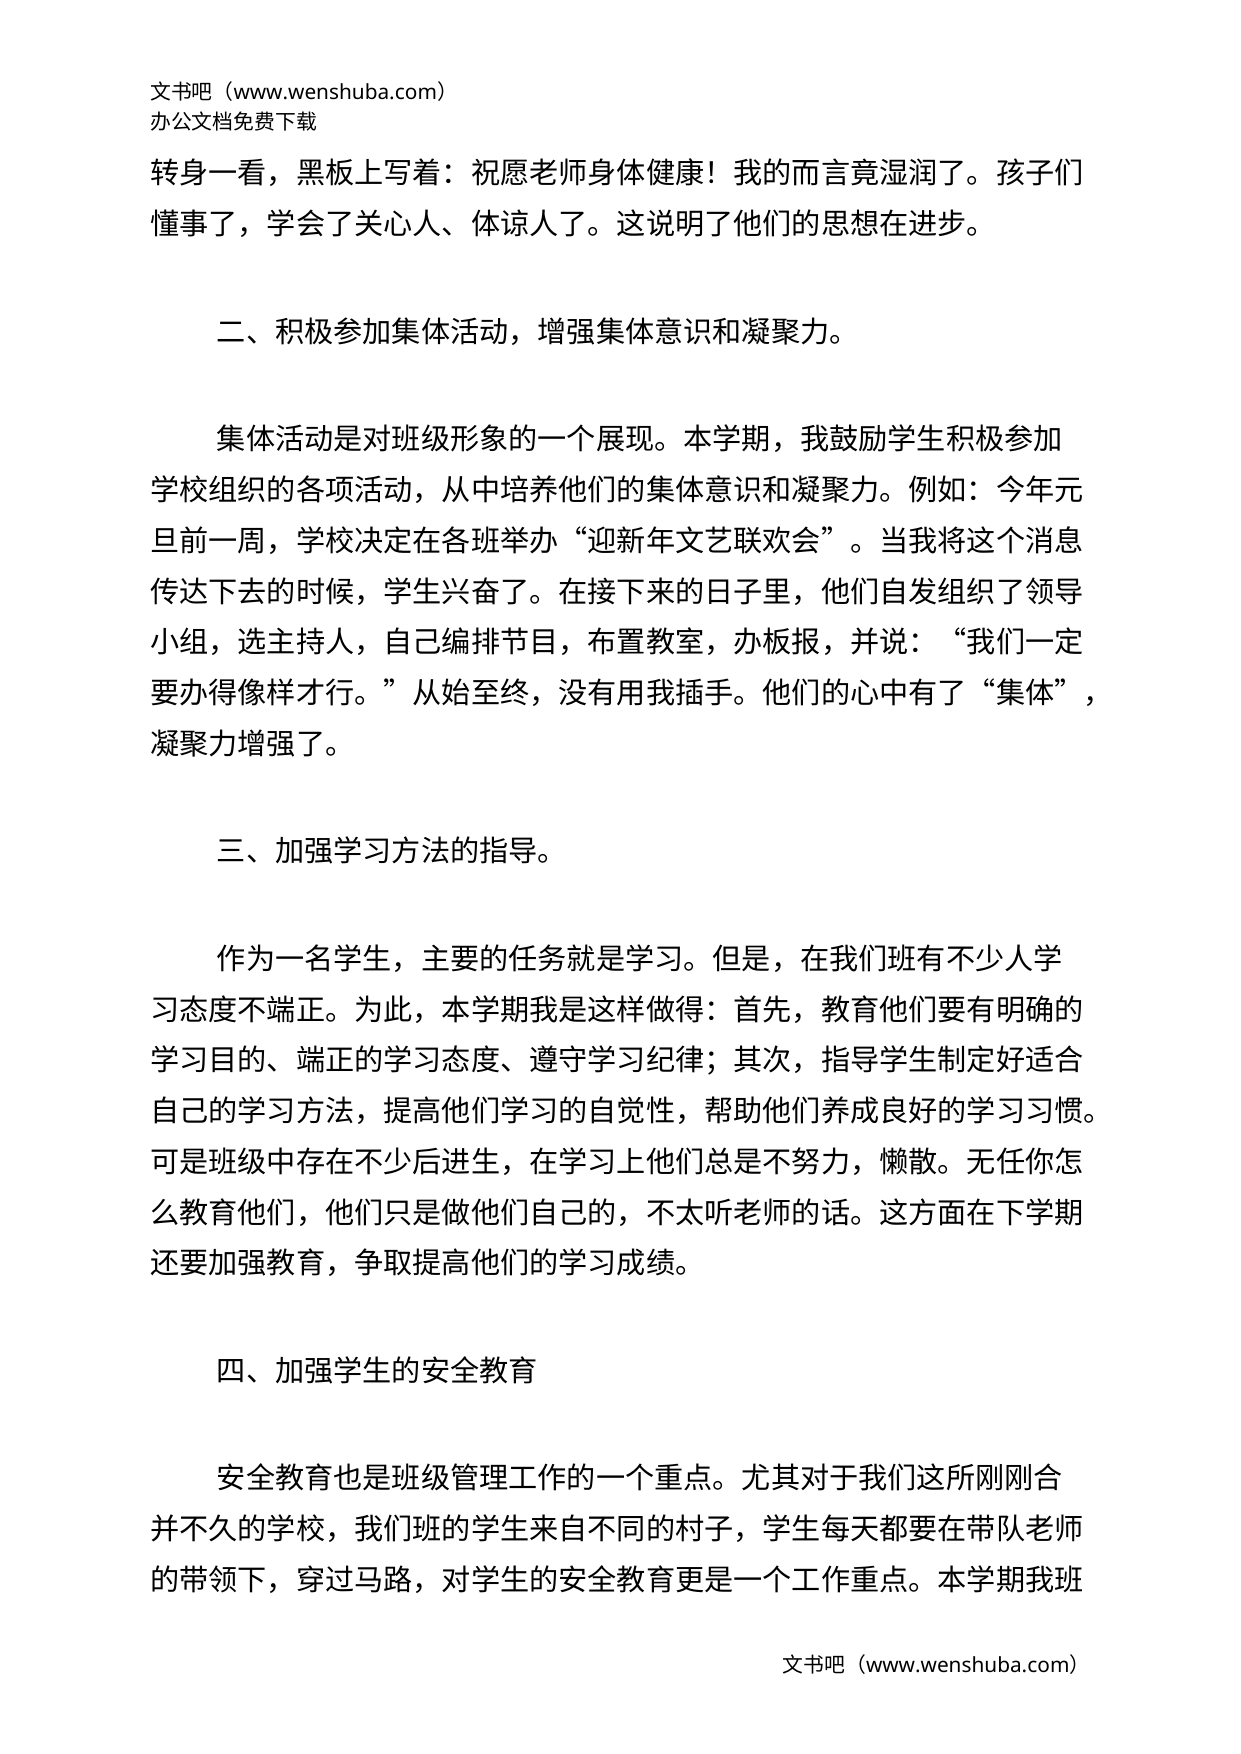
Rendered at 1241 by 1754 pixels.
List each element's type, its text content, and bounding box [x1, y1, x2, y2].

text 四、加强学生的安全教育 [150, 1347, 1090, 1390]
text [150, 150, 1090, 243]
text 作为一名学生，主要的任务就是学习。但是，在我们班有不少人学习态度不端正。为此，本学期我是这样做得：首先，教育他们要有明确的学习目的、端正的学习态度、遵守学习纪律；其次，指导学生制定好适合自己的学习方法，提高他们学习的自觉性，帮助他们养成良好的学习习惯。可是班级中存在不少后进生，在学习上他们总是不努力，懒散。无任你怎么教育他们，他们只是做他们自己的，不太听老师的话。这方面在下学期还要加强教育，争取提高他们的学习成绩。 [150, 936, 1090, 1282]
text 二、积极参加集体活动，增强集体意识和凝聚力。 [150, 308, 1090, 351]
text 集体活动是对班级形象的一个展现。本学期，我鼓励学生积极参加学校组织的各项活动，从中培养他们的集体意识和凝聚力。例如：今年元旦前一周，学校决定在各班举办“迎新年文艺联欢会”。当我将这个消息传达下去的时候，学生兴奋了。在接下来的日子里，他们自发组织了领导小组，选主持人，自己编排节目，布置教室，办板报，并说：“我们一定要办得像样才行。”从始至终，没有用我插手。他们的心中有了“集体”，凝聚力增强了。 [150, 416, 1090, 763]
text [150, 1455, 1090, 1599]
text 三、加强学习方法的指导。 [150, 828, 1090, 870]
